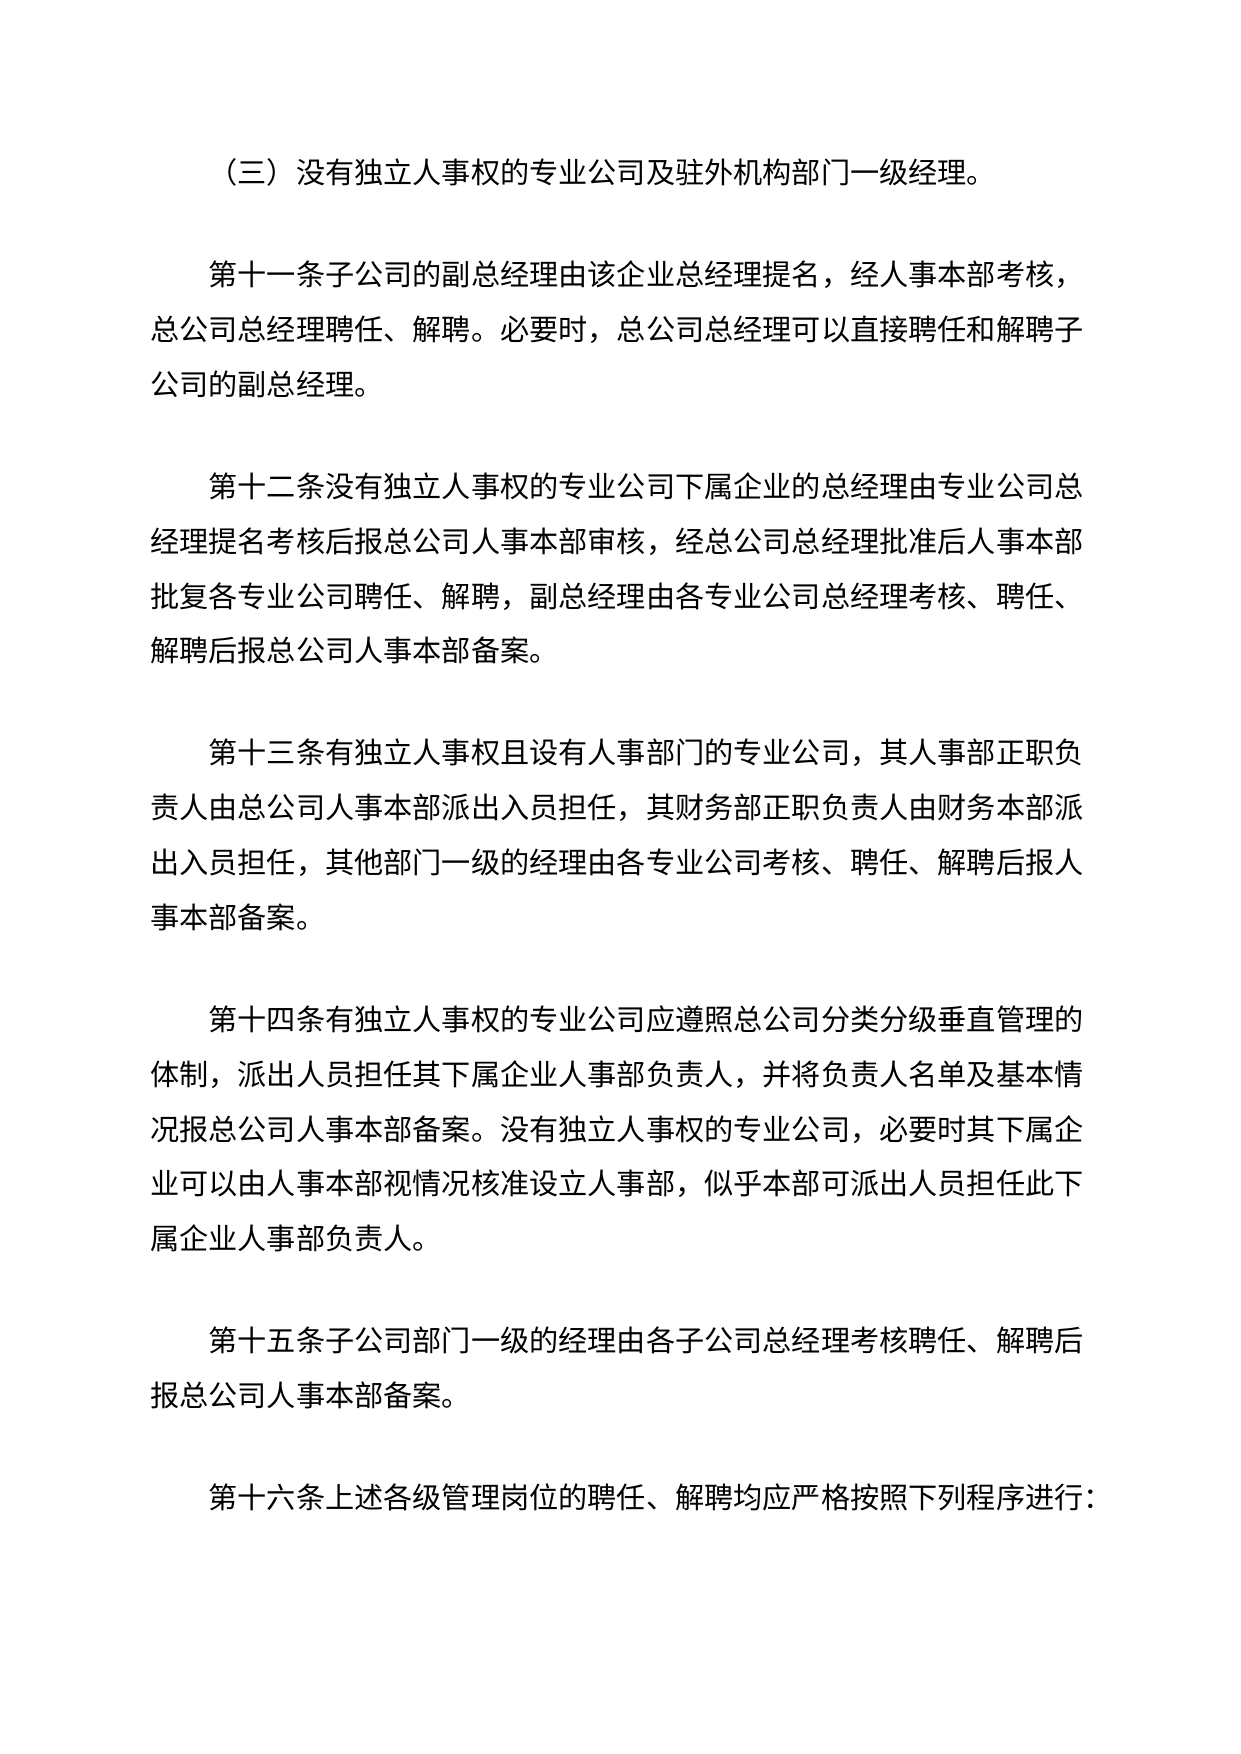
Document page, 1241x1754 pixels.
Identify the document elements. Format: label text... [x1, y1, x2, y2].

text 第十一条子公司的副总经理由该企业总经理提名，经人事本部考核，总公司总经理聘任、解聘。必要时，总公司总经理可以直接聘任和解聘子公司的副总经理。 [150, 252, 1090, 404]
text 第十六条上述各级管理岗位的聘任、解聘均应严格按照下列程序进行： [150, 1474, 1090, 1517]
text 第十三条有独立人事权且设有人事部门的专业公司，其人事部正职负责人由总公司人事本部派出入员担任，其财务部正职负责人由财务本部派出入员担任，其他部门一级的经理由各专业公司考核、聘任、解聘后报人事本部备案。 [150, 730, 1090, 937]
text 第十二条没有独立人事权的专业公司下属企业的总经理由专业公司总经理提名考核后报总公司人事本部审核，经总公司总经理批准后人事本部批复各专业公司聘任、解聘，副总经理由各专业公司总经理考核、聘任、解聘后报总公司人事本部备案。 [150, 463, 1090, 670]
text 第十五条子公司部门一级的经理由各子公司总经理考核聘任、解聘后报总公司人事本部备案。 [150, 1318, 1090, 1415]
text 第十四条有独立人事权的专业公司应遵照总公司分类分级垂直管理的体制，派出人员担任其下属企业人事部负责人，并将负责人名单及基本情况报总公司人事本部备案。没有独立人事权的专业公司，必要时其下属企业可以由人事本部视情况核准设立人事部，似乎本部可派出人员担任此下属企业人事部负责人。 [150, 996, 1090, 1258]
text （三）没有独立人事权的专业公司及驻外机构部门一级经理。 [150, 150, 1090, 192]
